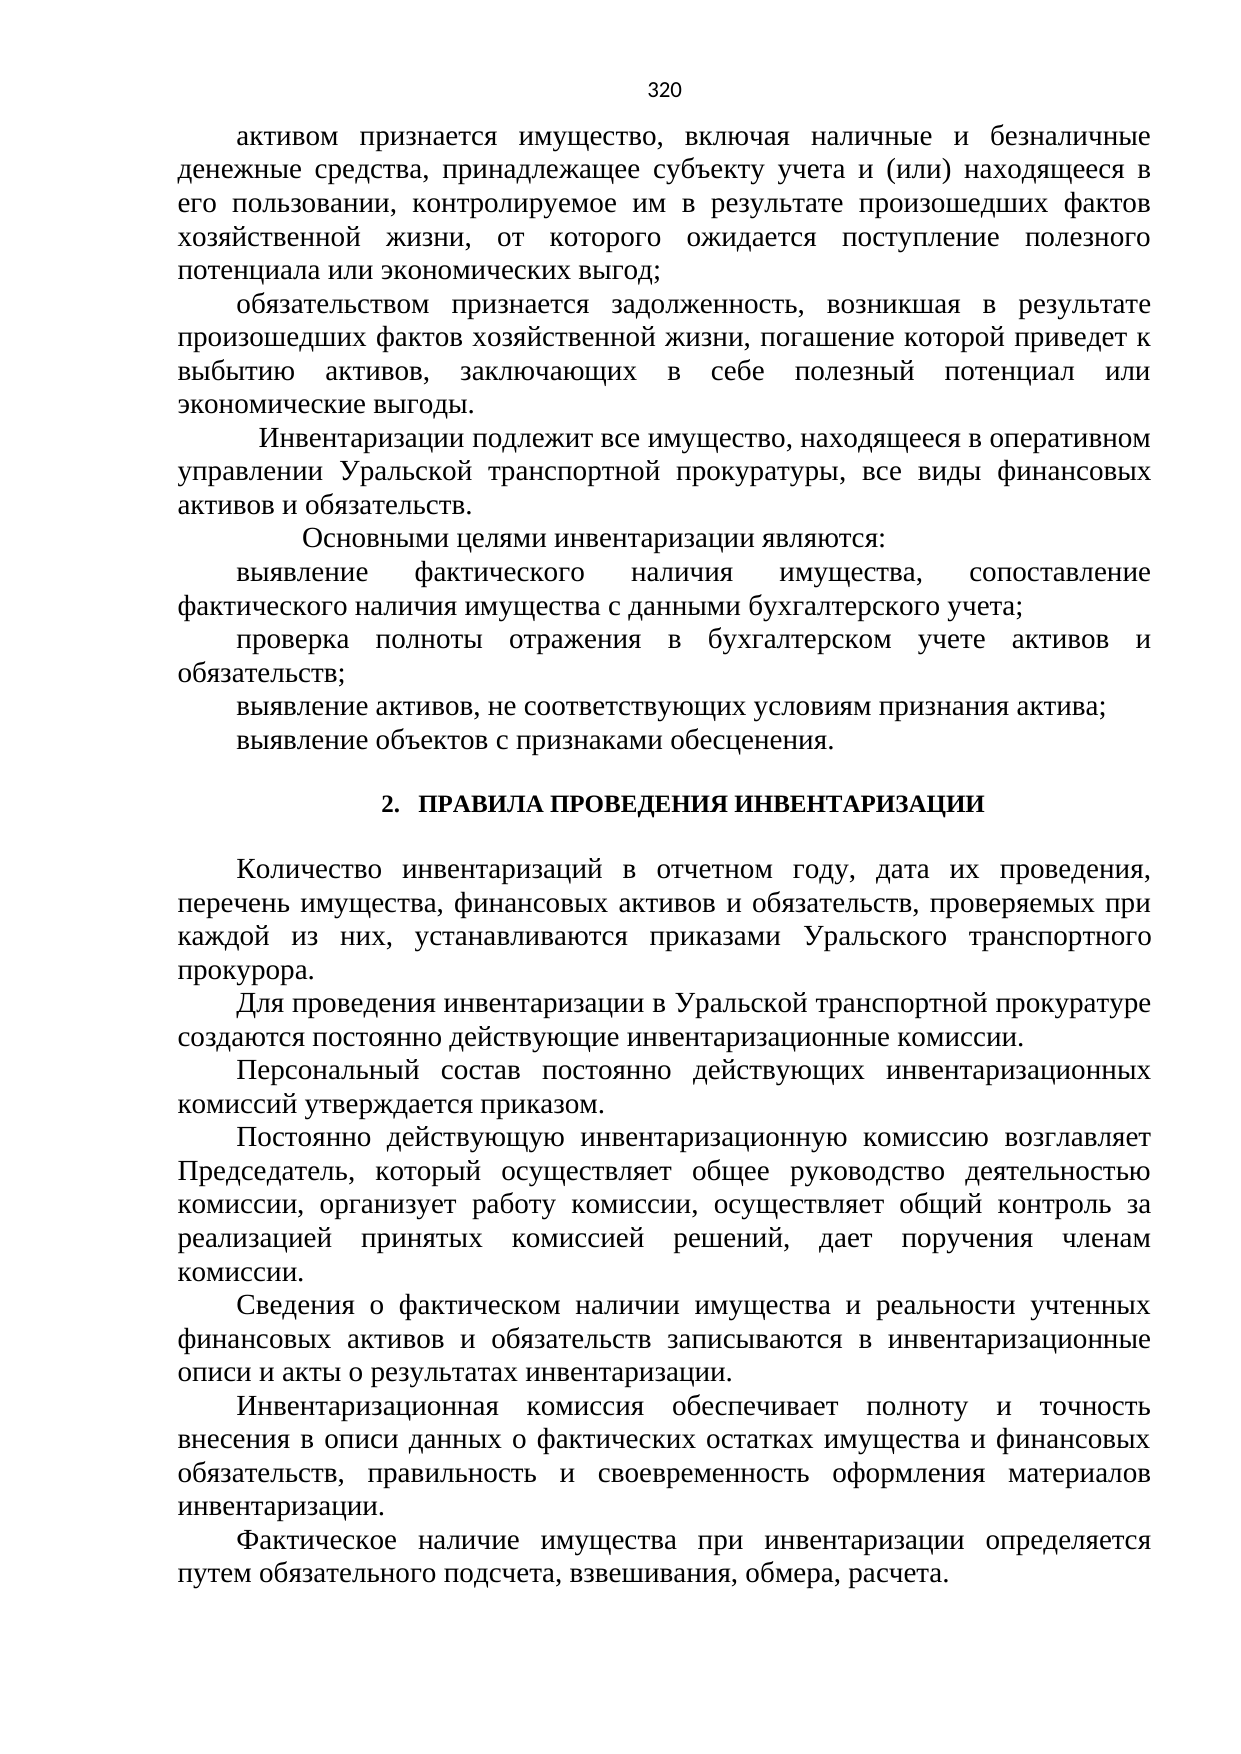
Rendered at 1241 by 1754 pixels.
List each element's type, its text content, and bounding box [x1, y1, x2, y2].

text Количество инвентаризаций в отчетном году, дата их проведения, перечень имущества, финансовых активов и обязательств, проверяемых при каждой из них, устанавливаются приказами Уральского транспортного прокурора. [177, 851, 1152, 985]
text Фактическое наличие имущества при инвентаризации определяется путем обязательного подсчета, взвешивания, обмера, расчета. [177, 1522, 1152, 1589]
text Инвентаризации подлежит все имущество, находящееся в оперативном управлении Уральской транспортной прокуратуры, все виды финансовых активов и обязательств. [177, 420, 1152, 521]
text обязательством признается задолженность, возникшая в результате произошедших фактов хозяйственной жизни, погашение которой приведет к выбытию активов, заключающих в себе полезный потенциал или экономические выгоды. [177, 286, 1152, 420]
text активом признается имущество, включая наличные и безналичные денежные средства, принадлежащее субъекту учета и (или) находящееся в его пользовании, контролируемое им в результате произошедших фактов хозяйственной жизни, от которого ожидается поступление полезного потенциала или экономических выгод; [177, 118, 1152, 286]
text Персональный состав постоянно действующих инвентаризационных комиссий утверждается приказом. [177, 1052, 1152, 1119]
text проверка полноты отражения в бухгалтерском учете активов и обязательств; [177, 621, 1152, 688]
text Основными целями инвентаризации являются: [177, 521, 1152, 554]
text Инвентаризационная комиссия обеспечивает полноту и точность внесения в описи данных о фактических остатках имущества и финансовых обязательств, правильность и своевременность оформления материалов инвентаризации. [177, 1388, 1152, 1522]
text Для проведения инвентаризации в Уральской транспортной прокуратуре создаются постоянно действующие инвентаризационные комиссии. [177, 985, 1152, 1052]
text выявление объектов с признаками обесценения. [177, 722, 1152, 755]
text выявление фактического наличия имущества, сопоставление фактического наличия имущества с данными бухгалтерского учета; [177, 554, 1152, 621]
text Постоянно действующую инвентаризационную комиссию возглавляет Председатель, который осуществляет общее руководство деятельностью комиссии, организует работу комиссии, осуществляет общий контроль за реализацией принятых комиссией решений, дает поручения членам комиссии. [177, 1119, 1152, 1287]
text Сведения о фактическом наличии имущества и реальности учтенных финансовых активов и обязательств записываются в инвентаризационные описи и акты о результатах инвентаризации. [177, 1287, 1152, 1388]
list ПРАВИЛА ПРОВЕДЕНИЯ ИНВЕНТАРИЗАЦИИ [214, 789, 1152, 818]
text выявление активов, не соответствующих условиям признания актива; [177, 688, 1152, 722]
